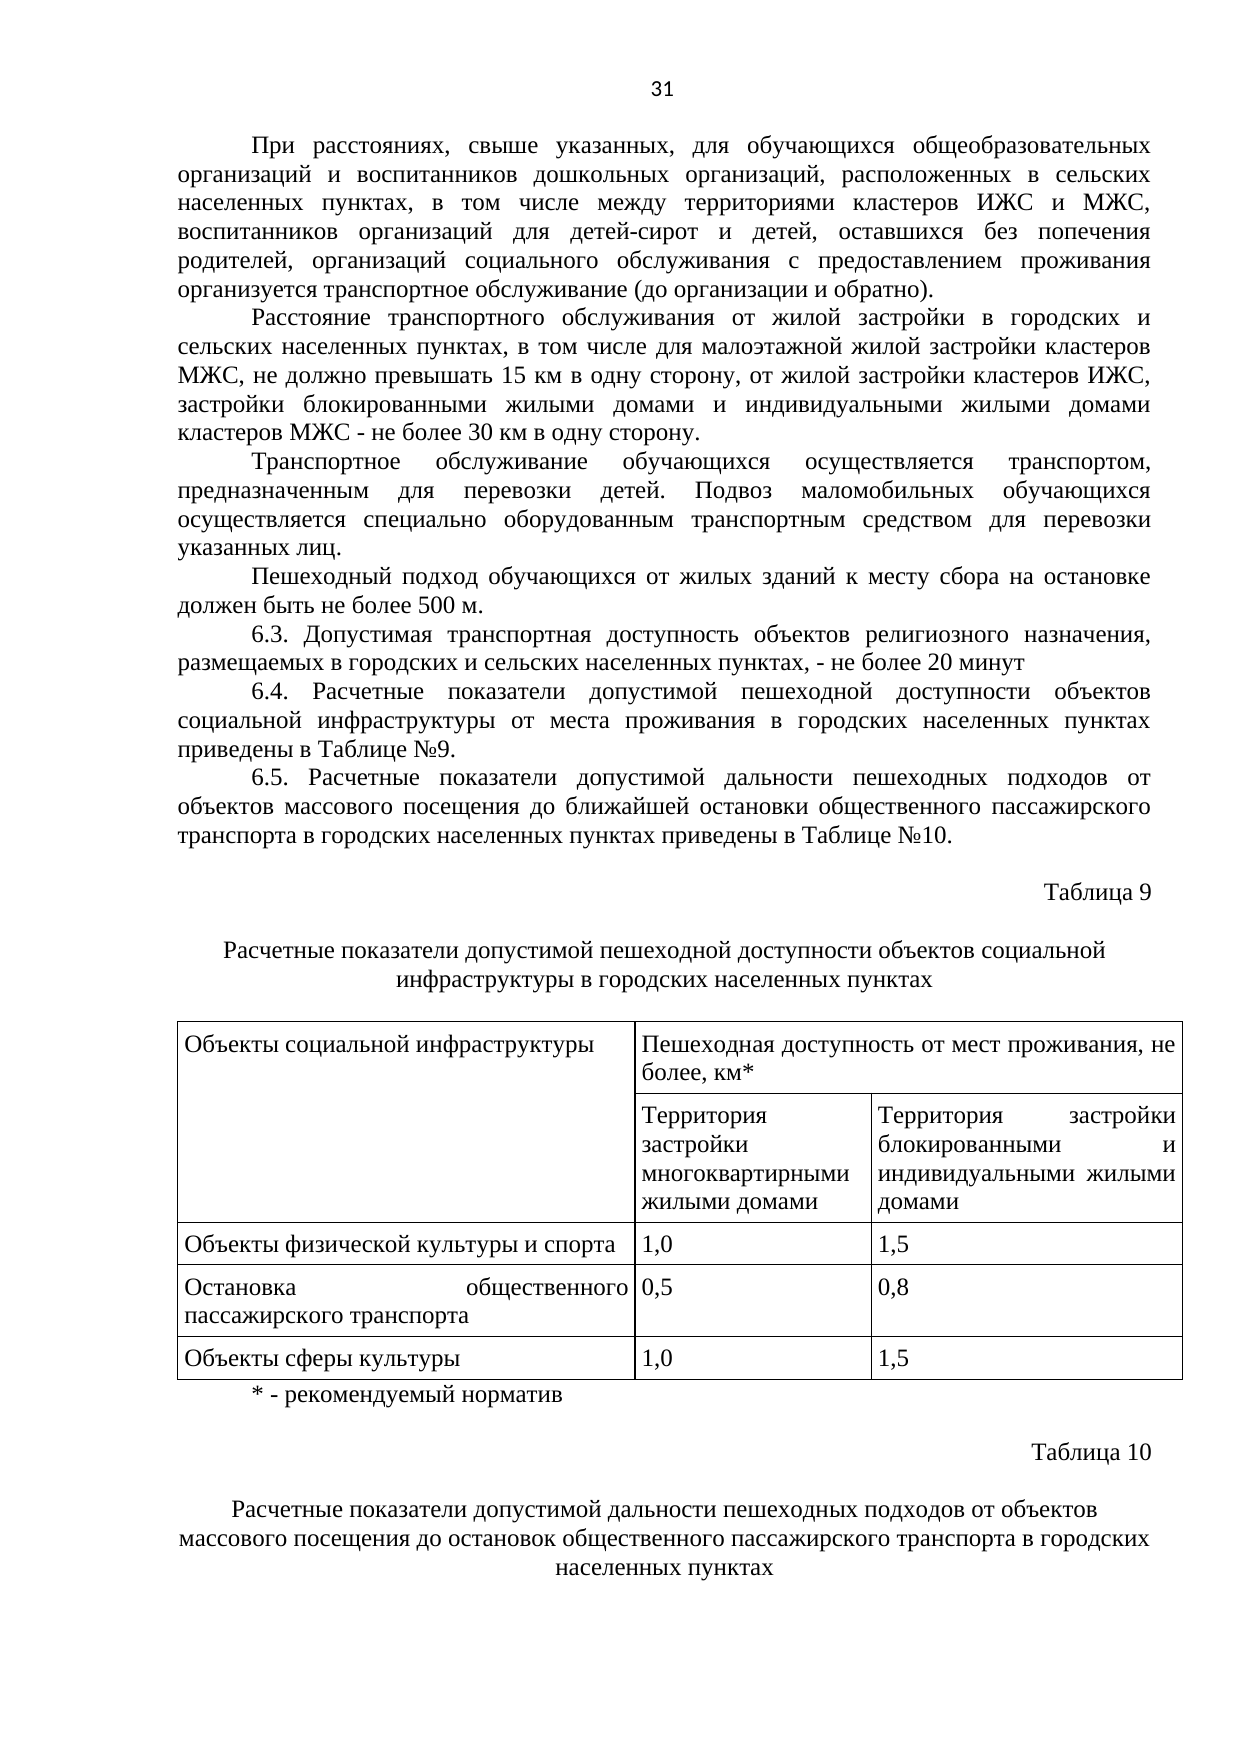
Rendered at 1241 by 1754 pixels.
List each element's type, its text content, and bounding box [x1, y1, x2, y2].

text Таблица 10 [177, 1437, 1152, 1466]
table_header Объекты социальной инфраструктуры [178, 1022, 634, 1222]
text Расчетные показатели допустимой пешеходной доступности объектов социальной инфраструктуры в городских населенных пунктах [177, 935, 1152, 992]
text При расстояниях, свыше указанных, для обучающихся общеобразовательных организаций и воспитанников дошкольных организаций, расположенных в сельских населенных пунктах, в том числе между территориями кластеров ИЖС и МЖС, воспитанников организаций для детей-сирот и детей, оставшихся без попечения родителей, организаций социального обслуживания с предоставлением проживания организуется транспортное обслуживание (до организации и обратно). [177, 130, 1152, 302]
text Транспортное обслуживание обучающихся осуществляется транспортом, предназначенным для перевозки детей. Подвоз маломобильных обучающихся осуществляется специально оборудованным транспортным средством для перевозки указанных лиц. [177, 446, 1152, 561]
table_cell Остановка общественного пассажирского транспорта [178, 1265, 634, 1336]
text 6.5. Расчетные показатели допустимой дальности пешеходных подходов от объектов массового посещения до ближайшей остановки общественного пассажирского транспорта в городских населенных пунктах приведены в Таблице №10. [177, 762, 1152, 849]
table_cell 1,5 [872, 1337, 1182, 1378]
text * - рекомендуемый норматив [177, 1380, 1152, 1408]
table_cell Объекты сферы культуры [178, 1337, 634, 1378]
table_cell Объекты физической культуры и спорта [178, 1223, 634, 1264]
table_cell Территория застройки многоквартирными жилыми домами [636, 1094, 871, 1222]
table_cell Территория застройки блокированными и индивидуальными жилыми домами [872, 1094, 1182, 1222]
table_cell 0,8 [872, 1265, 1182, 1336]
text Таблица 9 [177, 877, 1152, 906]
table_cell 0,5 [636, 1265, 871, 1336]
table_cell 1,0 [636, 1337, 871, 1378]
text 6.4. Расчетные показатели допустимой пешеходной доступности объектов социальной инфраструктуры от места проживания в городских населенных пунктах приведены в Таблице №9. [177, 676, 1152, 762]
text 6.3. Допустимая транспортная доступность объектов религиозного назначения, размещаемых в городских и сельских населенных пунктах, - не более 20 минут [177, 619, 1152, 676]
table_cell 1,5 [872, 1223, 1182, 1264]
text Расчетные показатели допустимой дальности пешеходных подходов от объектов массового посещения до остановок общественного пассажирского транспорта в городских населенных пунктах [177, 1494, 1152, 1581]
text Расстояние транспортного обслуживания от жилой застройки в городских и сельских населенных пунктах, в том числе для малоэтажной жилой застройки кластеров МЖС, не должно превышать 15 км в одну сторону, от жилой застройки кластеров ИЖС, застройки блокированными жилыми домами и индивидуальными жилыми домами кластеров МЖС - не более 30 км в одну сторону. [177, 302, 1152, 446]
text Пешеходный подход обучающихся от жилых зданий к месту сбора на остановке должен быть не более 500 м. [177, 561, 1152, 619]
table_header Пешеходная доступность от мест проживания, не более, км* [636, 1022, 1182, 1093]
table_cell 1,0 [636, 1223, 871, 1264]
